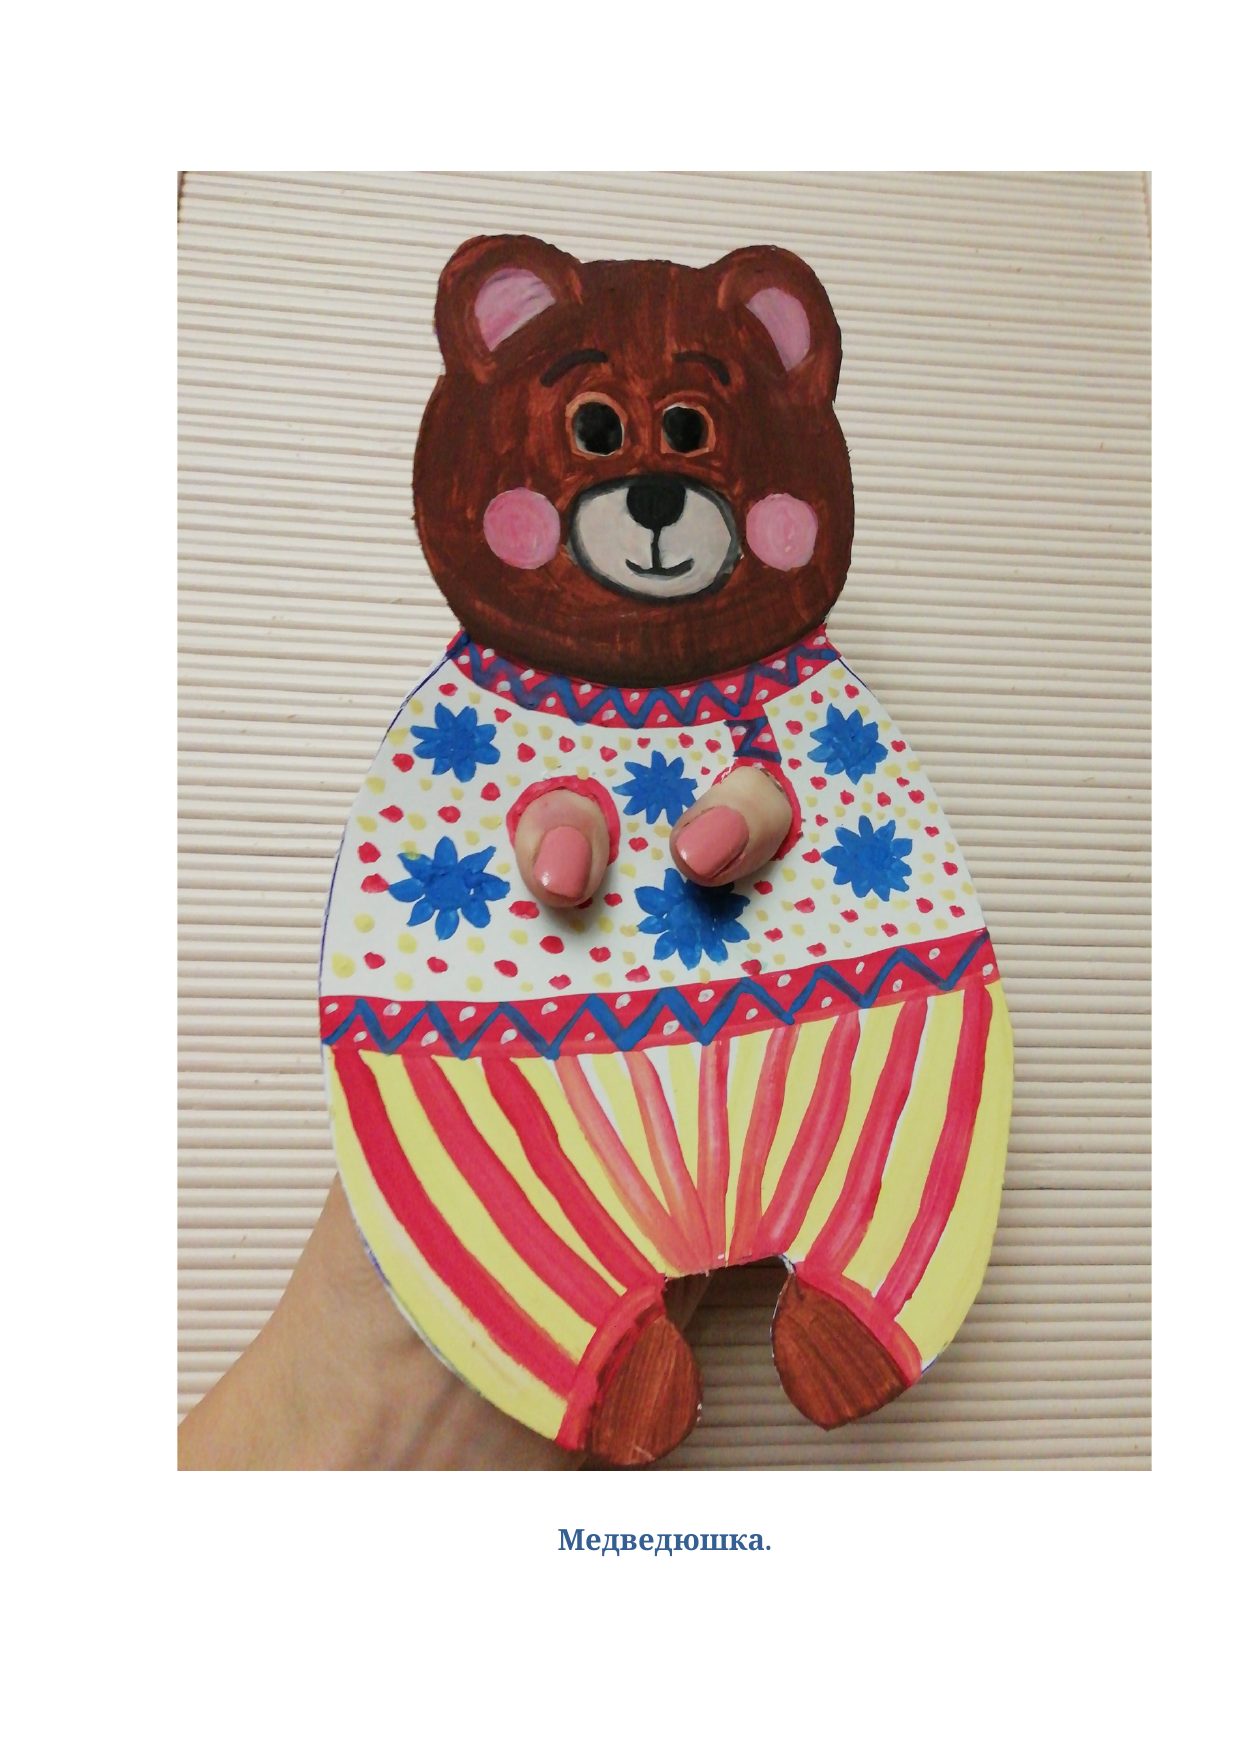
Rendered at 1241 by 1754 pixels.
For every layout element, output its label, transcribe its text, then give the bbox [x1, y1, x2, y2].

picture [177, 171, 1152, 1471]
subtitle Медведюшка. [177, 1524, 1152, 1558]
